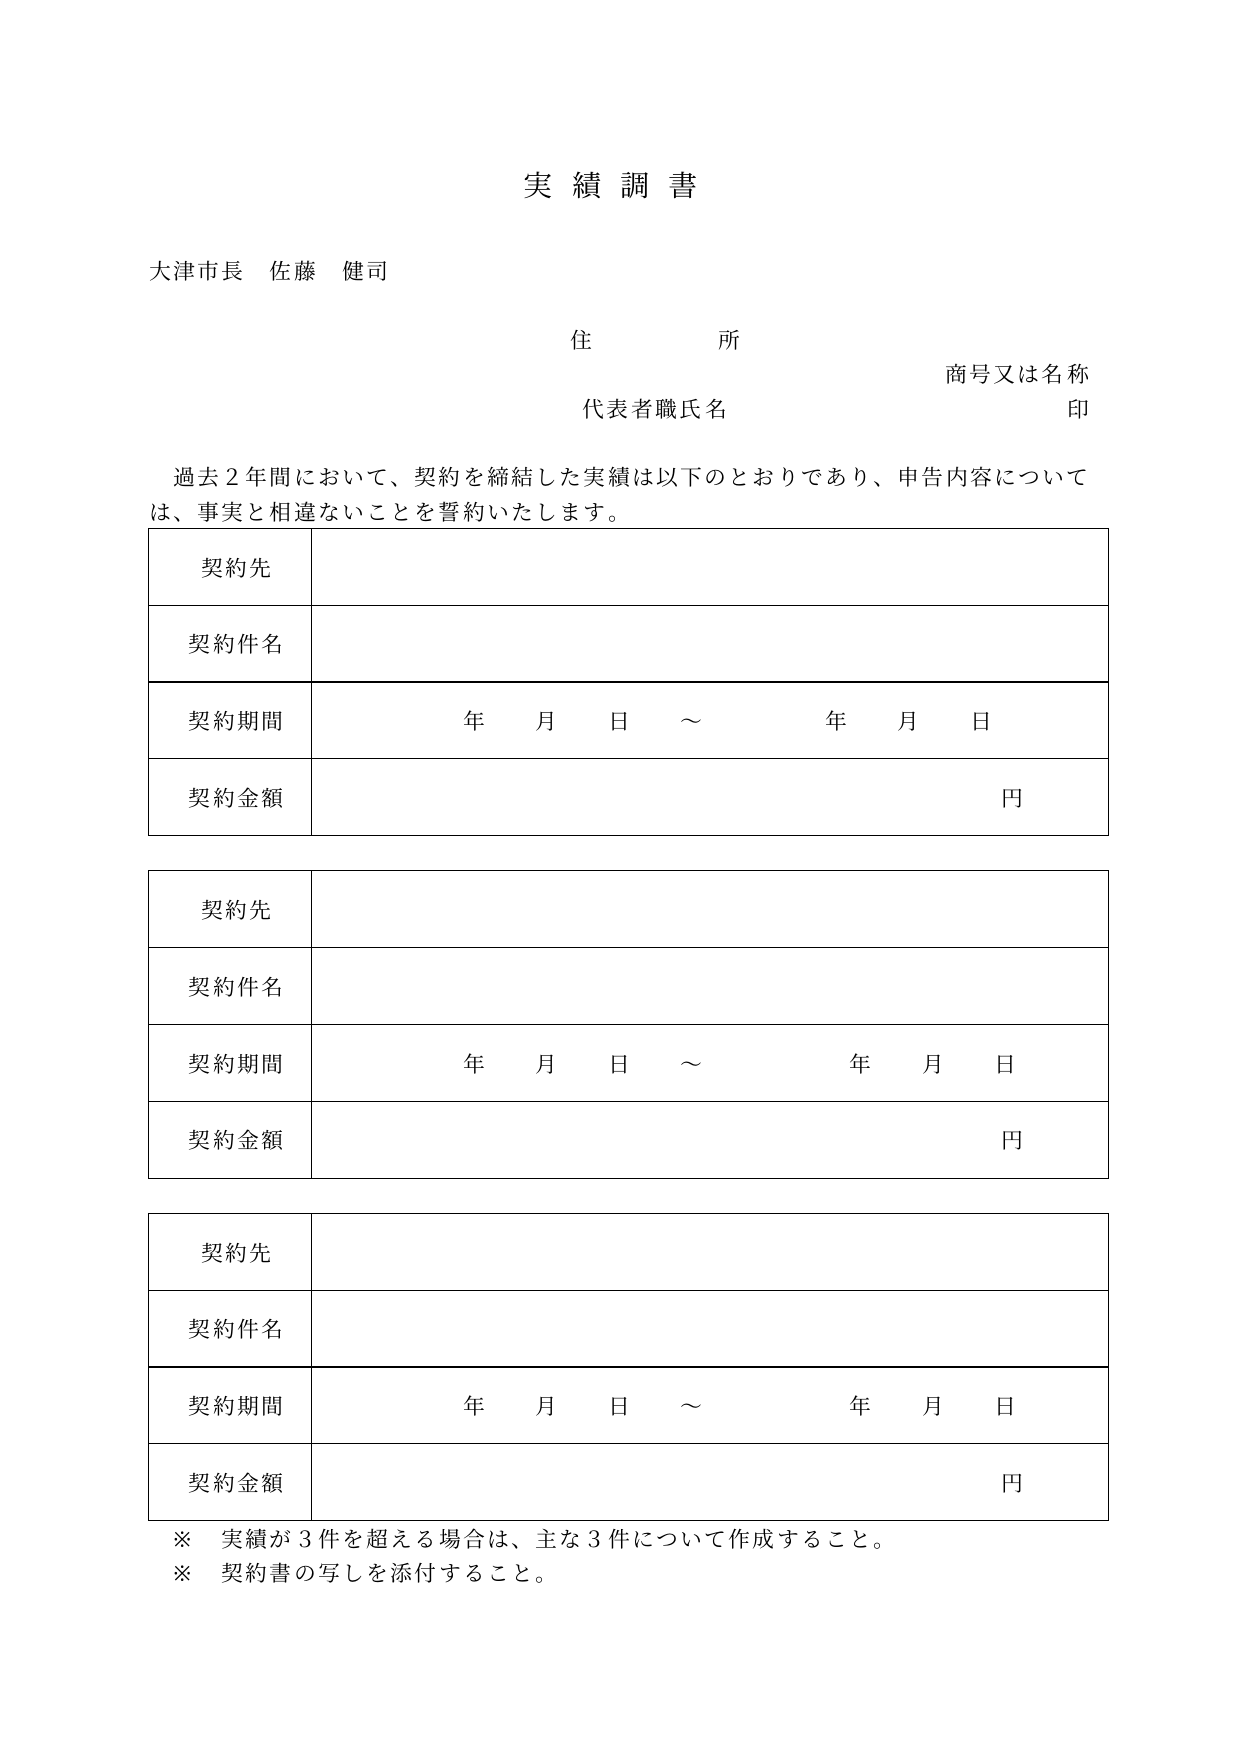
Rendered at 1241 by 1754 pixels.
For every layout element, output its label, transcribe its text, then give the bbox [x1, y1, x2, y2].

table_cell 契約金額 [149, 1444, 311, 1520]
table_cell 年 月 日 ～ 年 月 日 [312, 683, 1108, 758]
table_header [312, 871, 1108, 947]
table_header 契約先 [149, 871, 311, 947]
list 契約書の写しを添付すること。 [161, 1555, 1091, 1590]
table_cell 契約期間 [149, 683, 311, 758]
table_cell 契約金額 [149, 759, 311, 835]
table_cell 契約期間 [149, 1025, 311, 1101]
table_cell 円 [312, 759, 1108, 835]
table_cell 円 [312, 1444, 1108, 1520]
table_cell 契約件名 [149, 1291, 311, 1366]
table_cell [312, 1291, 1108, 1366]
table_cell 契約金額 [149, 1102, 311, 1177]
table_cell [312, 948, 1108, 1024]
list 実績が３件を超える場合は、主な３件について作成すること。 [161, 1521, 1091, 1555]
table_cell 円 [312, 1102, 1108, 1177]
table_cell [312, 606, 1108, 681]
table_cell 年 月 日 ～ 年 月 日 [312, 1368, 1108, 1443]
table_cell 契約件名 [149, 948, 311, 1024]
table_header [312, 529, 1108, 604]
text 住所 [149, 322, 994, 356]
table_header 契約先 [149, 529, 311, 604]
table_header 契約先 [149, 1214, 311, 1289]
text 実績調書 [149, 150, 1091, 218]
text 過去２年間において、契約を締結した実績は以下のとおりであり、申告内容については、事実と相違ないことを誓約いたします。 [149, 459, 1091, 528]
table_header [312, 1214, 1108, 1289]
table_cell 契約件名 [149, 606, 311, 681]
table_cell 年 月 日 ～ 年 月 日 [312, 1025, 1108, 1101]
text 商号又は名称 [149, 356, 1091, 390]
text 代表者職氏名 印 [149, 390, 1091, 425]
table_cell 契約期間 [149, 1368, 311, 1443]
text 大津市長 佐藤 健司 [149, 253, 1091, 287]
